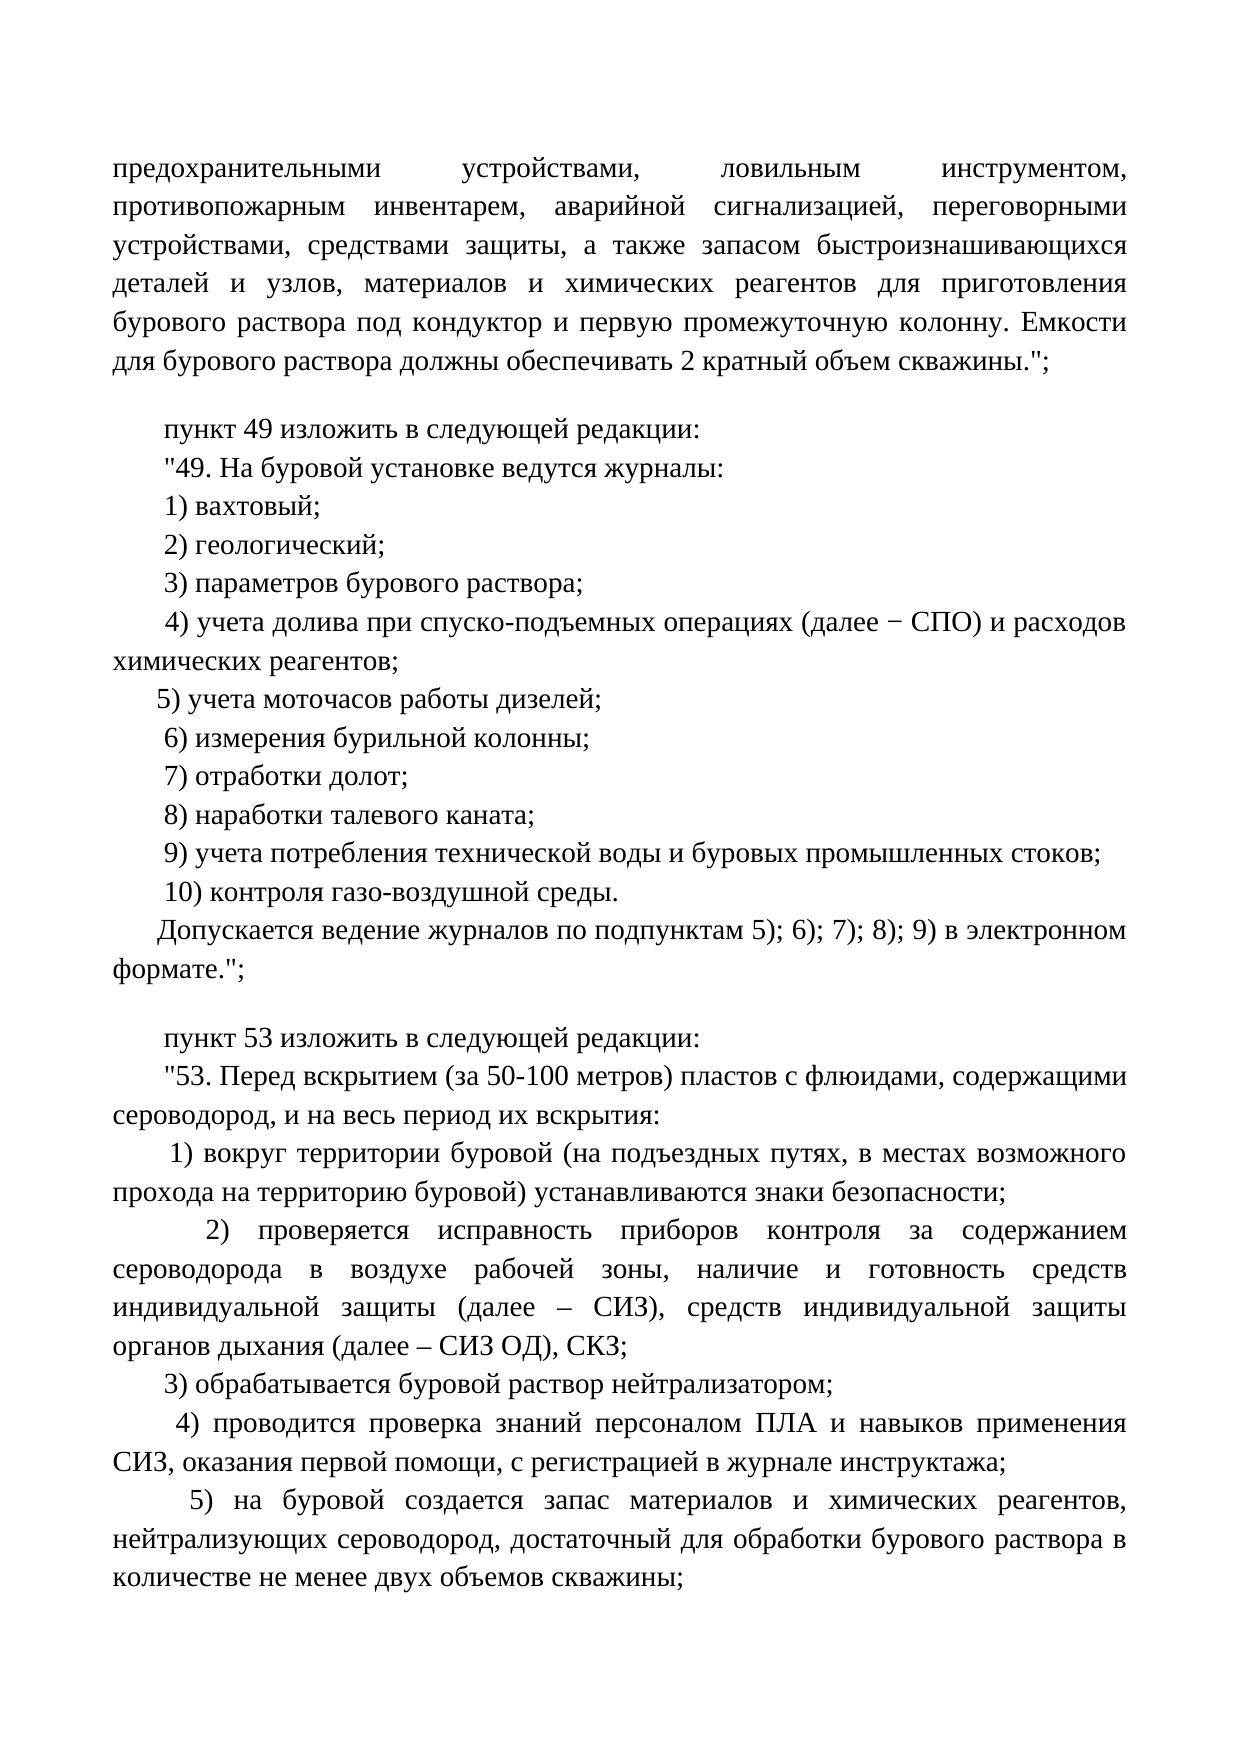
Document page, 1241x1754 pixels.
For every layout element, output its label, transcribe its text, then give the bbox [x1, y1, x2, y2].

text 4) проводится проверка знаний персоналом ПЛА и навыков применения СИЗ, оказания первой помощи, с регистрацией в журнале инструктажа; [112, 1405, 1128, 1477]
text 3) обрабатывается буровой раствор нейтрализатором; [112, 1367, 1128, 1400]
text пункт 49 изложить в следующей редакции: [112, 411, 1128, 445]
text 2) геологический; [112, 527, 1128, 561]
text 6) измерения бурильной колонны; [112, 720, 1128, 753]
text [112, 150, 1128, 376]
text 3) параметров бурового раствора; [112, 566, 1128, 599]
text 8) наработки талевого каната; [112, 797, 1128, 830]
text 9) учета потребления технической воды и буровых промышленных стоков; [112, 835, 1128, 869]
text "49. На буровой установке ведутся журналы: [112, 450, 1128, 483]
text Допускается ведение журналов по подпунктам 5); 6); 7); 8); 9) в электронном формате."; [112, 912, 1128, 984]
text 1) вахтовый; [112, 488, 1128, 522]
text 5) учета моточасов работы дизелей; [112, 681, 1128, 715]
text 10) контроля газо-воздушной среды. [112, 874, 1128, 907]
text 1) вокруг территории буровой (на подъездных путях, в местах возможного прохода на территорию буровой) устанавливаются знаки безопасности; [112, 1135, 1128, 1207]
text 5) на буровой создается запас материалов и химических реагентов, нейтрализующих сероводород, достаточный для обработки бурового раствора в количестве не менее двух объемов скважины; [112, 1482, 1128, 1593]
text 4) учета долива при спуско-подъемных операциях (далее − СПО) и расходов химических реагентов; [112, 604, 1128, 676]
text 2) проверяется исправность приборов контроля за содержанием сероводорода в воздухе рабочей зоны, наличие и готовность средств индивидуальной защиты (далее – СИЗ), средств индивидуальной защиты органов дыхания (далее – СИЗ ОД), СКЗ; [112, 1212, 1128, 1362]
text 7) отработки долот; [112, 758, 1128, 792]
text "53. Перед вскрытием (за 50-100 метров) пластов с флюидами, содержащими сероводород, и на весь период их вскрытия: [112, 1058, 1128, 1130]
text пункт 53 изложить в следующей редакции: [112, 1020, 1128, 1053]
